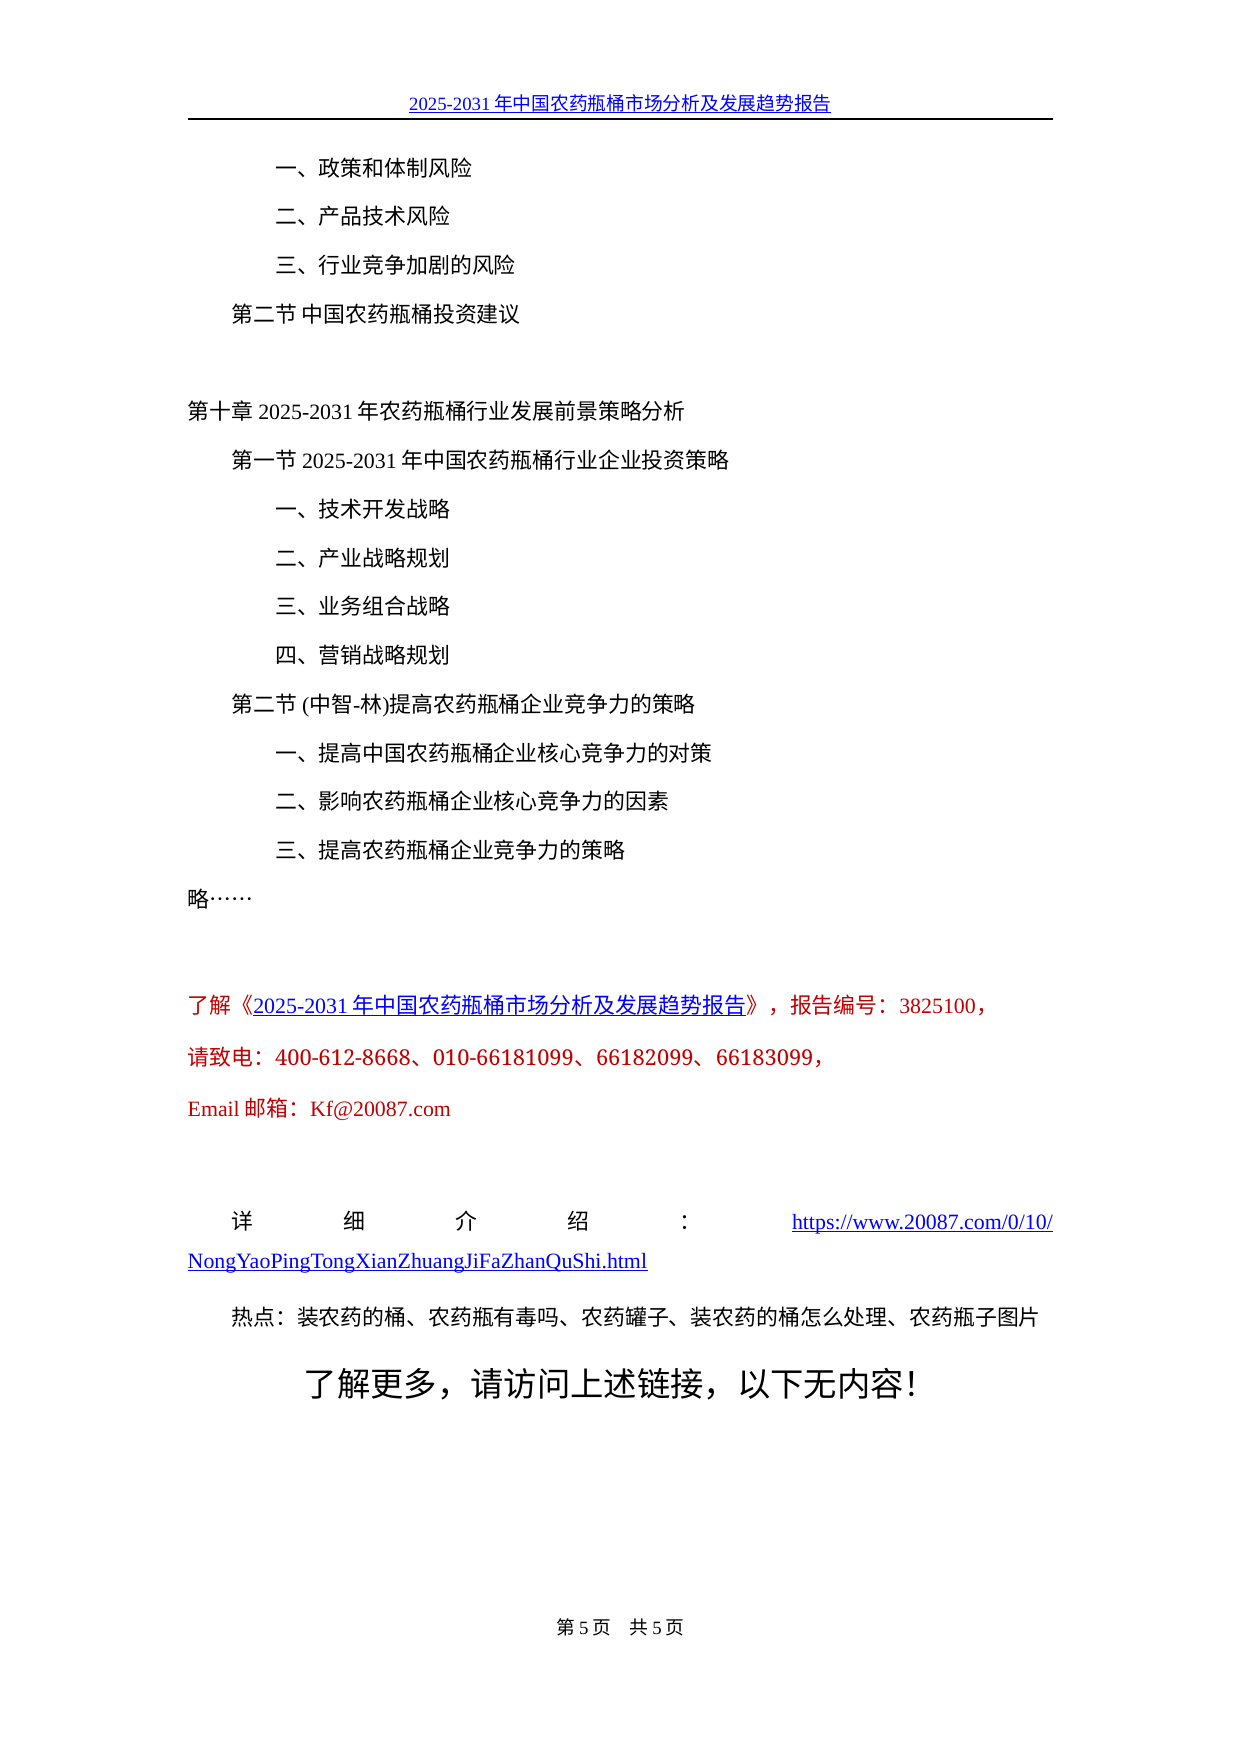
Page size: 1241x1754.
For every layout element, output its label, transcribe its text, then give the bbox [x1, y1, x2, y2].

text 了解《2025-2031年中国农药瓶桶市场分析及发展趋势报告》，报告编号：3825100， [187, 988, 1053, 1020]
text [187, 150, 1053, 914]
text 详细介绍：https://www.20087.com/0/10/NongYaoPingTongXianZhuangJiFaZhanQuShi.html [187, 1204, 1053, 1277]
text Email邮箱：Kf@20087.com [187, 1091, 1053, 1123]
text 请致电：400-612-8668、010-66181099、66182099、66183099， [187, 1039, 1053, 1072]
title 了解更多，请访问上述链接，以下无内容！ [187, 1349, 1053, 1414]
text 热点：装农药的桶、农药瓶有毒吗、农药罐子、装农药的桶怎么处理、农药瓶子图片 [187, 1299, 1053, 1332]
